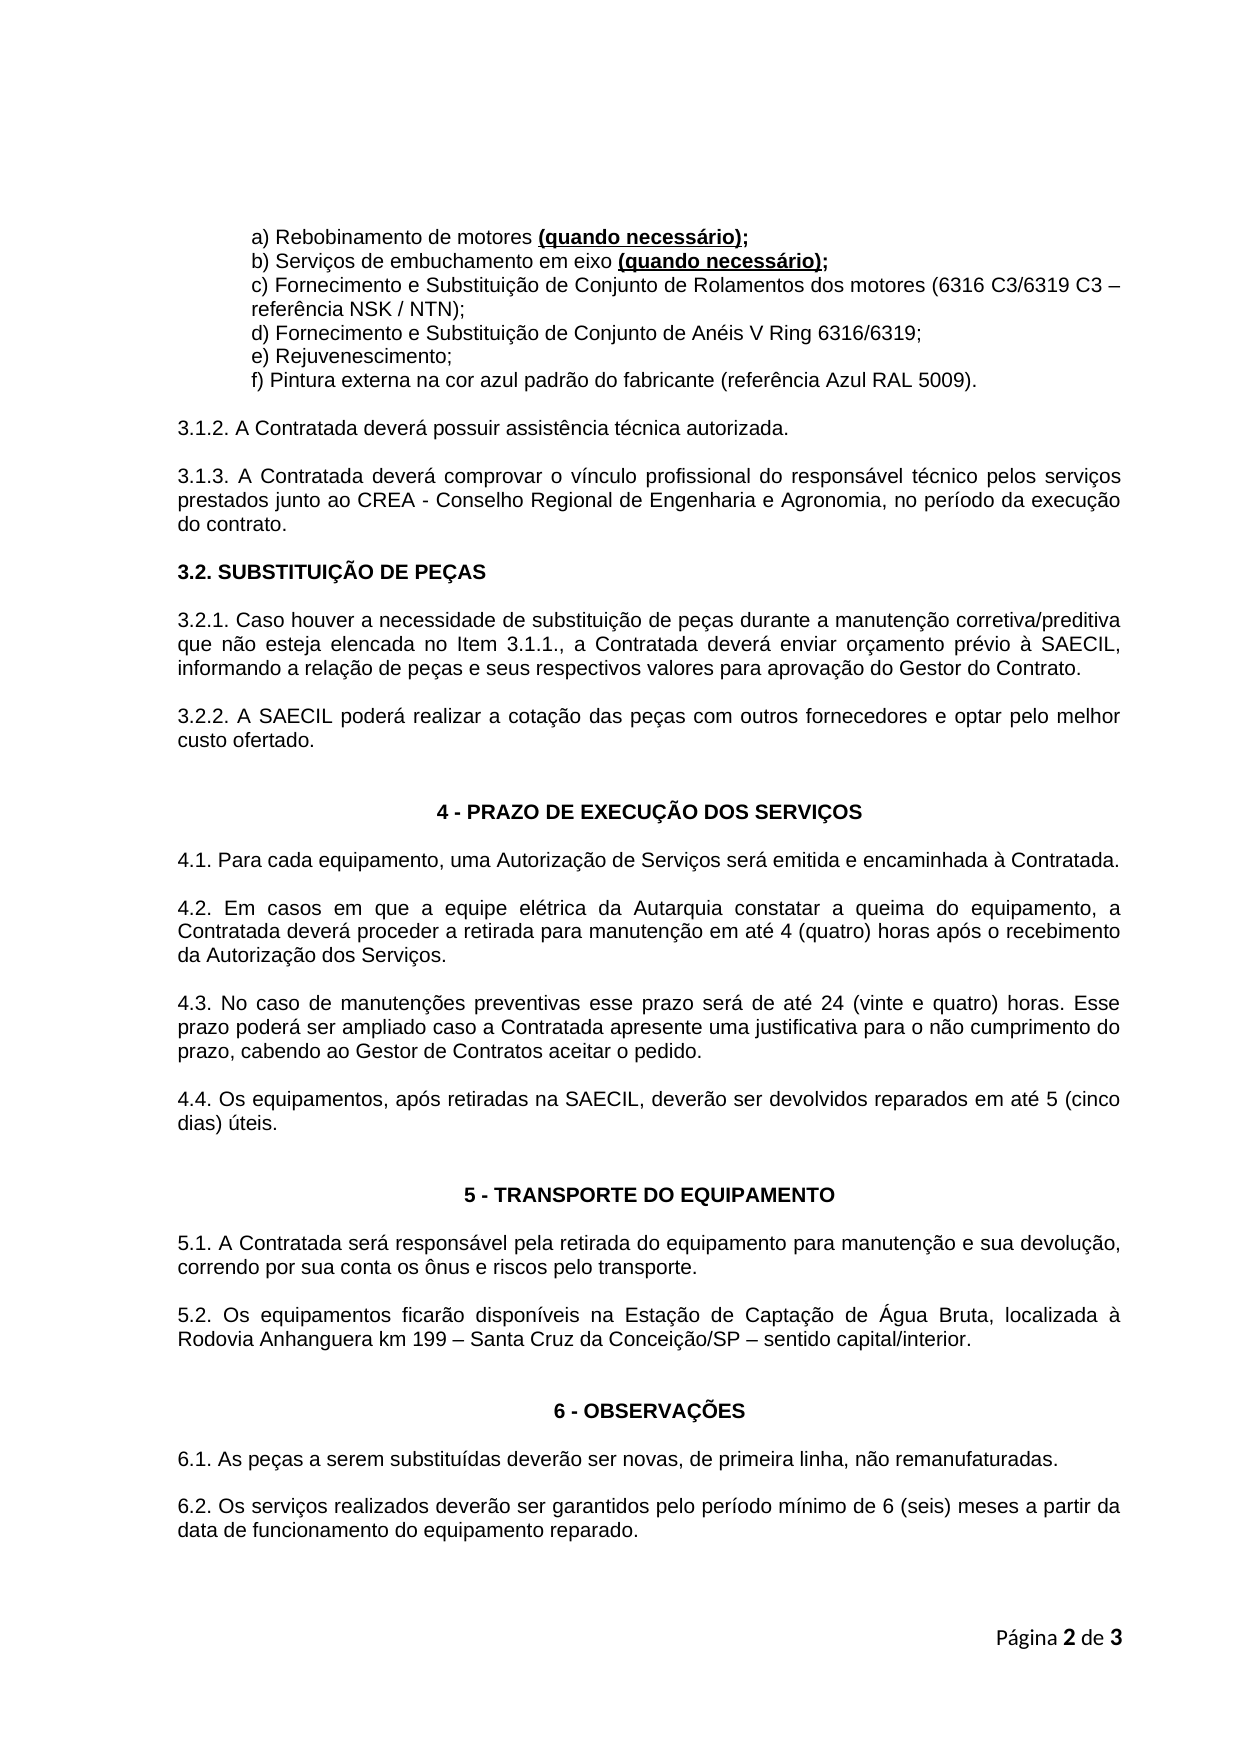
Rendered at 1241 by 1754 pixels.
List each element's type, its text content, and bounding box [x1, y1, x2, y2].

text a) Rebobinamento de motores (quando necessário); [177, 224, 1122, 248]
text e) Rejuvenescimento; [177, 344, 1122, 368]
text 5.1. A Contratada será responsável pela retirada do equipamento para manutenção e sua devolução, correndo por sua conta os ônus e riscos pelo transporte. [177, 1231, 1122, 1279]
text 4.4. Os equipamentos, após retiradas na SAECIL, deverão ser devolvidos reparados em até 5 (cinco dias) úteis. [177, 1087, 1122, 1135]
text 6.2. Os serviços realizados deverão ser garantidos pelo período mínimo de 6 (seis) meses a partir da data de funcionamento do equipamento reparado. [177, 1494, 1122, 1542]
text 3.2.2. A SAECIL poderá realizar a cotação das peças com outros fornecedores e optar pelo melhor custo ofertado. [177, 704, 1122, 752]
text c) Fornecimento e Substituição de Conjunto de Rolamentos dos motores (6316 C3/6319 C3 – referência NSK / NTN); [251, 272, 1122, 320]
text b) Serviços de embuchamento em eixo (quando necessário); [177, 248, 1122, 272]
text d) Fornecimento e Substituição de Conjunto de Anéis V Ring 6316/6319; [251, 320, 1122, 344]
text 6 - OBSERVAÇÕES [177, 1398, 1122, 1422]
text 3.2. SUBSTITUIÇÃO DE PEÇAS [177, 560, 1122, 584]
text 4.2. Em casos em que a equipe elétrica da Autarquia constatar a queima do equipamento, a Contratada deverá proceder a retirada para manutenção em até 4 (quatro) horas após o recebimento da Autorização dos Serviços. [177, 895, 1122, 967]
text 4.1. Para cada equipamento, uma Autorização de Serviços será emitida e encaminhada à Contratada. [177, 847, 1122, 871]
text 3.1.2. A Contratada deverá possuir assistência técnica autorizada. [177, 416, 1122, 440]
text 6.1. As peças a serem substituídas deverão ser novas, de primeira linha, não remanufaturadas. [177, 1446, 1122, 1470]
text 4 - PRAZO DE EXECUÇÃO DOS SERVIÇOS [177, 799, 1122, 823]
text 5.2. Os equipamentos ficarão disponíveis na Estação de Captação de Água Bruta, localizada à Rodovia Anhanguera km 199 – Santa Cruz da Conceição/SP – sentido capital/interior. [177, 1303, 1122, 1351]
text 3.2.1. Caso houver a necessidade de substituição de peças durante a manutenção corretiva/preditiva que não esteja elencada no Item 3.1.1., a Contratada deverá enviar orçamento prévio à SAECIL, informando a relação de peças e seus respectivos valores para aprovação do Gestor do Contrato. [177, 608, 1122, 680]
text 5 - TRANSPORTE DO EQUIPAMENTO [177, 1183, 1122, 1207]
text 4.3. No caso de manutenções preventivas esse prazo será de até 24 (vinte e quatro) horas. Esse prazo poderá ser ampliado caso a Contratada apresente uma justificativa para o não cumprimento do prazo, cabendo ao Gestor de Contratos aceitar o pedido. [177, 991, 1122, 1063]
text 3.1.3. A Contratada deverá comprovar o vínculo profissional do responsável técnico pelos serviços prestados junto ao CREA - Conselho Regional de Engenharia e Agronomia, no período da execução do contrato. [177, 464, 1122, 536]
text f) Pintura externa na cor azul padrão do fabricante (referência Azul RAL 5009). [177, 368, 1122, 392]
